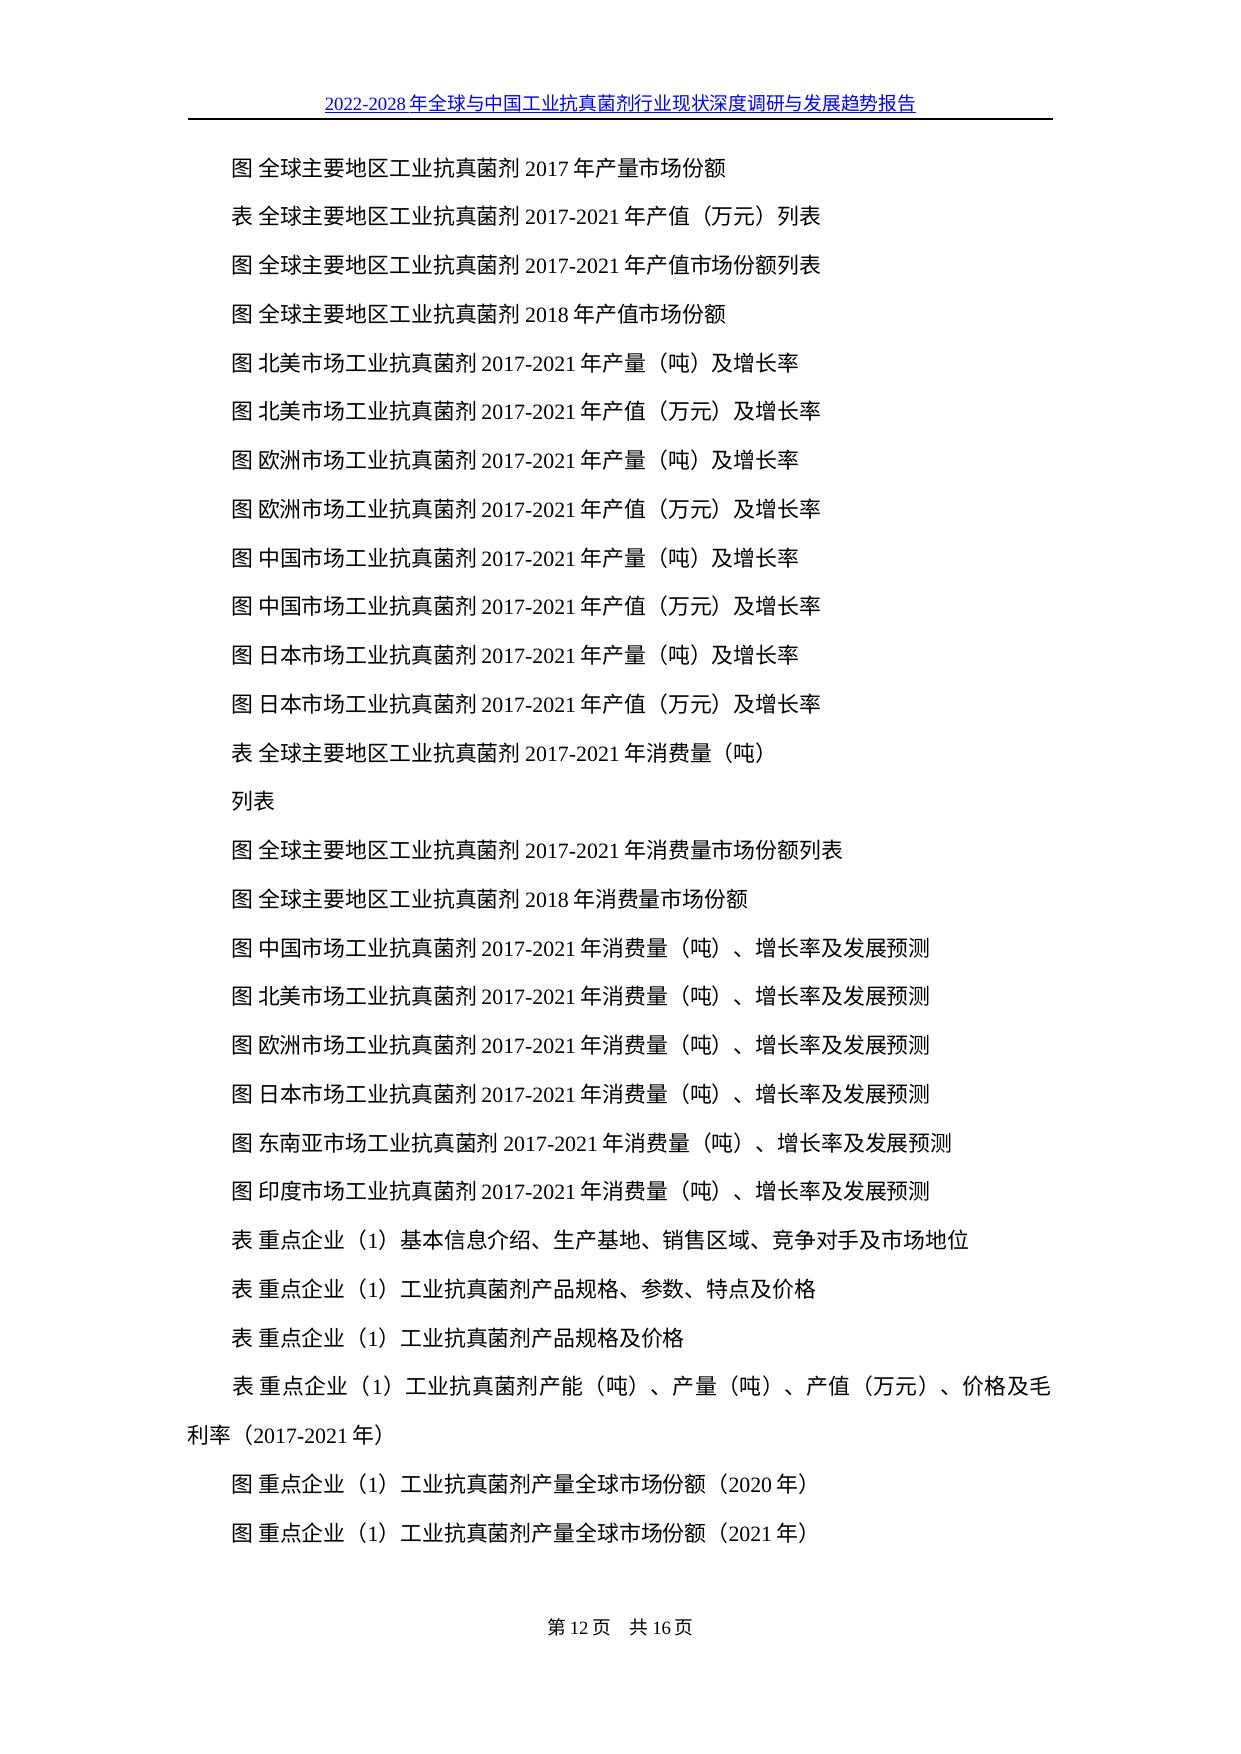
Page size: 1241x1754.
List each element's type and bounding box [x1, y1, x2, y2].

text [187, 150, 1053, 1548]
